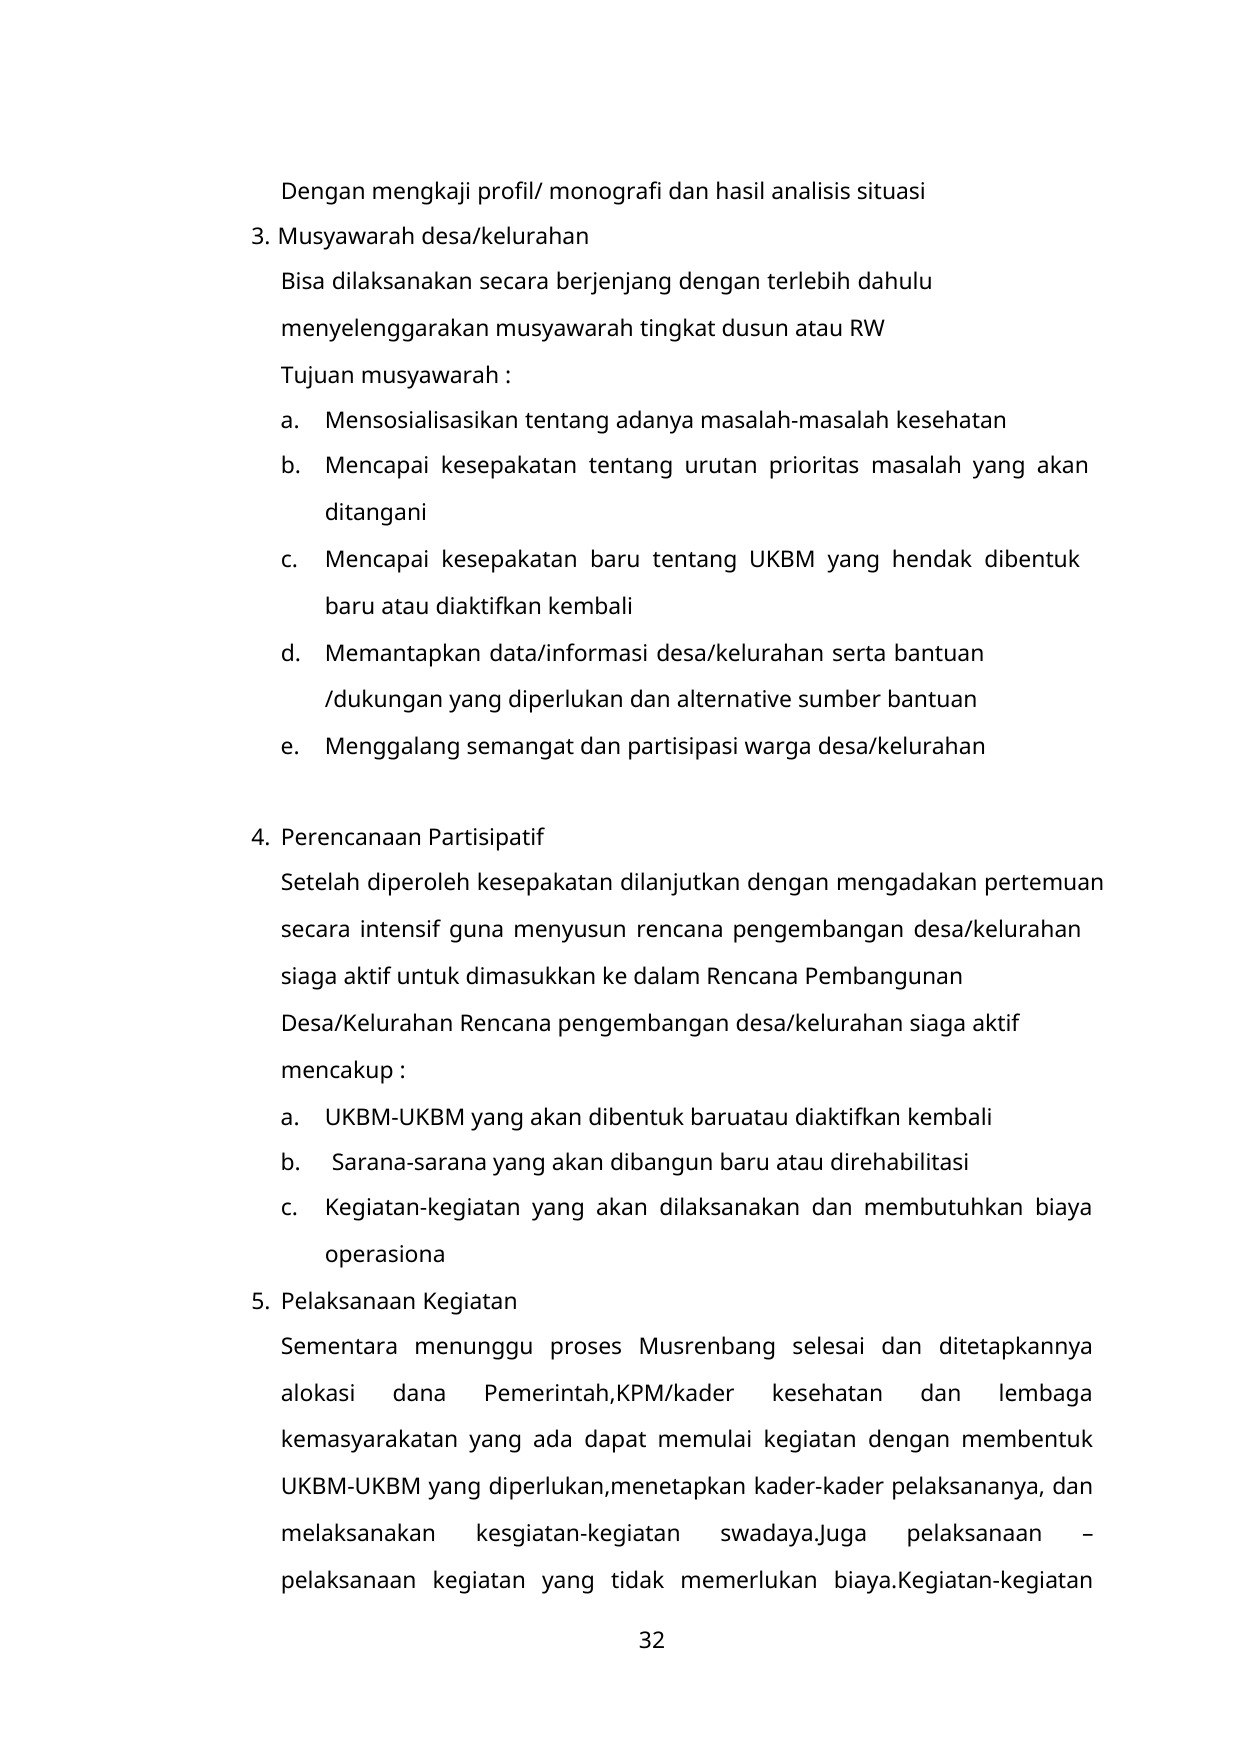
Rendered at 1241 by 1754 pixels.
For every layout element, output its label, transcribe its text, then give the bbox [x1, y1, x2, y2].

list Mencapai kesepakatan tentang urutan prioritas masalah yang akan ditangani [281, 449, 1092, 527]
text Dengan mengkaji profil/ monografi dan hasil analisis situasi [281, 175, 1105, 206]
list Mencapai kesepakatan baru tentang UKBM yang hendak dibentuk baru atau diaktifkan kembali [281, 543, 1092, 621]
list Memantapkan data/informasi desa/kelurahan serta bantuan /dukungan yang diperlukan dan alternative sumber bantuan [281, 636, 1092, 714]
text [281, 1330, 1093, 1595]
list Pelaksanaan Kegiatan [251, 1284, 1105, 1316]
text Setelah diperoleh kesepakatan dilanjutkan dengan mengadakan pertemuan secara intensif guna menyusun rencana pengembangan desa/kelurahan siaga aktif untuk dimasukkan ke dalam Rencana Pembangunan Desa/Kelurahan Rencana pengembangan desa/kelurahan siaga aktif mencakup : [281, 866, 1105, 1085]
text Bisa dilaksanakan secara berjenjang dengan terlebih dahulu menyelenggarakan musyawarah tingkat dusun atau RW [281, 265, 1105, 343]
list Perencanaan Partisipatif [251, 821, 1105, 852]
text Tujuan musyawarah : [281, 359, 1105, 390]
list Menggalang semangat dan partisipasi warga desa/kelurahan [280, 730, 1105, 761]
list Kegiatan-kegiatan yang akan dilaksanakan dan membutuhkan biaya operasiona [281, 1191, 1092, 1269]
list Sarana-sarana yang akan dibangun baru atau direhabilitasi [280, 1146, 1105, 1177]
list Musyawarah desa/kelurahan [251, 220, 1105, 251]
list Mensosialisasikan tentang adanya masalah-masalah kesehatan [280, 404, 1105, 435]
list UKBM-UKBM yang akan dibentuk baruatau diaktifkan kembali [280, 1101, 1105, 1132]
